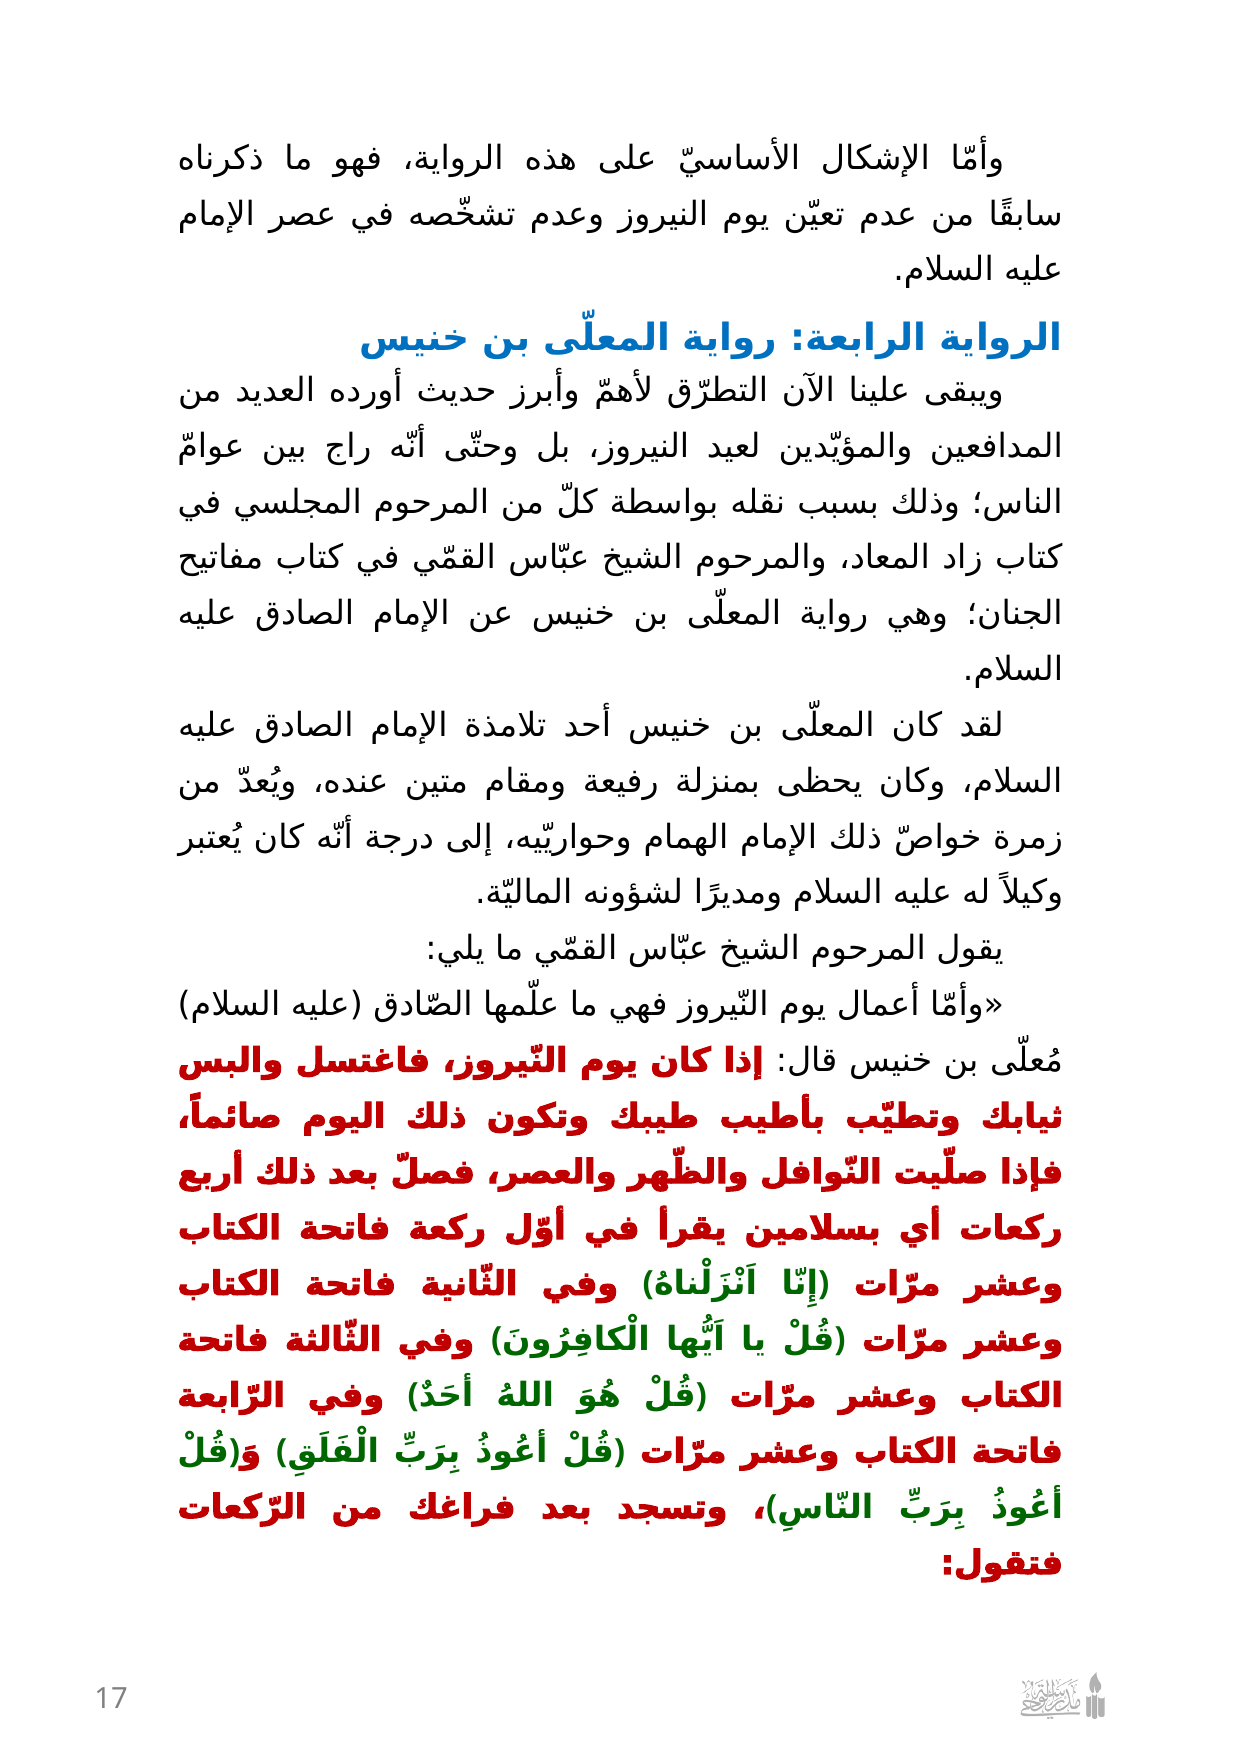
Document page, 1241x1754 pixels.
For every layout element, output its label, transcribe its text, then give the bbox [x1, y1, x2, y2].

text «وأمّا أعمال يوم النّيروز فهي ما علّمها الصّادق (عليه السلام) مُعلّى بن خنيس قال: إذا كان يوم النّيروز، فاغتسل والبس ثيابك وتطيّب بأطيب طيبك وتكون ذلك اليوم صائماً، فإذا صلّيت النّوافل والظّهر والعصر، فصلّ بعد ذلك أربع ركعات أي بسلامين يقرأ في أوّل ركعة فاتحة الكتاب وعشر مرّات ﴿إِنّا اَنْزَلْناهُ﴾ وفي الثّانية فاتحة الكتاب وعشر مرّات ﴿قُلْ يا اَيُّها الْكافِرُونَ﴾ وفي الثّالثة فاتحة الكتاب وعشر مرّات ﴿قُلْ هُوَ اللهُ أحَدٌ﴾ وفي الرّابعة فاتحة الكتاب وعشر مرّات ﴿قُلْ أعُوذُ بِرَبِّ الْفَلَقِ﴾ وَ﴿قُلْ أعُوذُ بِرَبِّ النّاسِ﴾، وتسجد بعد فراغك من الرّكعات فتقول: [177, 982, 1063, 1596]
text ويبقى علينا الآن التطرّق لأهمّ وأبرز حديث أورده العديد من المدافعين والمؤيّدين لعيد النيروز، بل وحتّى أنّه راج بين عوامّ الناس؛ وذلك بسبب نقله بواسطة كلّ من المرحوم المجلسي في كتاب زاد المعاد، والمرحوم الشيخ عبّاس القمّي في كتاب مفاتيح الجنان؛ وهي رواية المعلّى بن خنيس عن الإمام الصادق عليه السلام. [177, 368, 1063, 703]
text يقول المرحوم الشيخ عبّاس القمّي ما يلي: [177, 926, 1063, 982]
text لقد كان المعلّى بن خنيس أحد تلامذة الإمام الصادق عليه السلام، وكان يحظى بمنزلة رفيعة ومقام متين عنده، ويُعدّ من زمرة خواصّ ذلك الإمام الهمام وحواريّيه، إلى درجة أنّه كان يُعتبر وكيلاً له عليه السلام ومديرًا لشؤونه الماليّة. [177, 703, 1063, 926]
title الرواية الرابعة: رواية المعلّى بن خنيس [177, 316, 1063, 359]
picture [1020, 1672, 1105, 1719]
text وأمّا الإشكال الأساسيّ على هذه الرواية، فهو ما ذكرناه سابقًا من عدم تعيّن يوم النيروز وعدم تشخّصه في عصر الإمام عليه السلام. [177, 136, 1063, 303]
